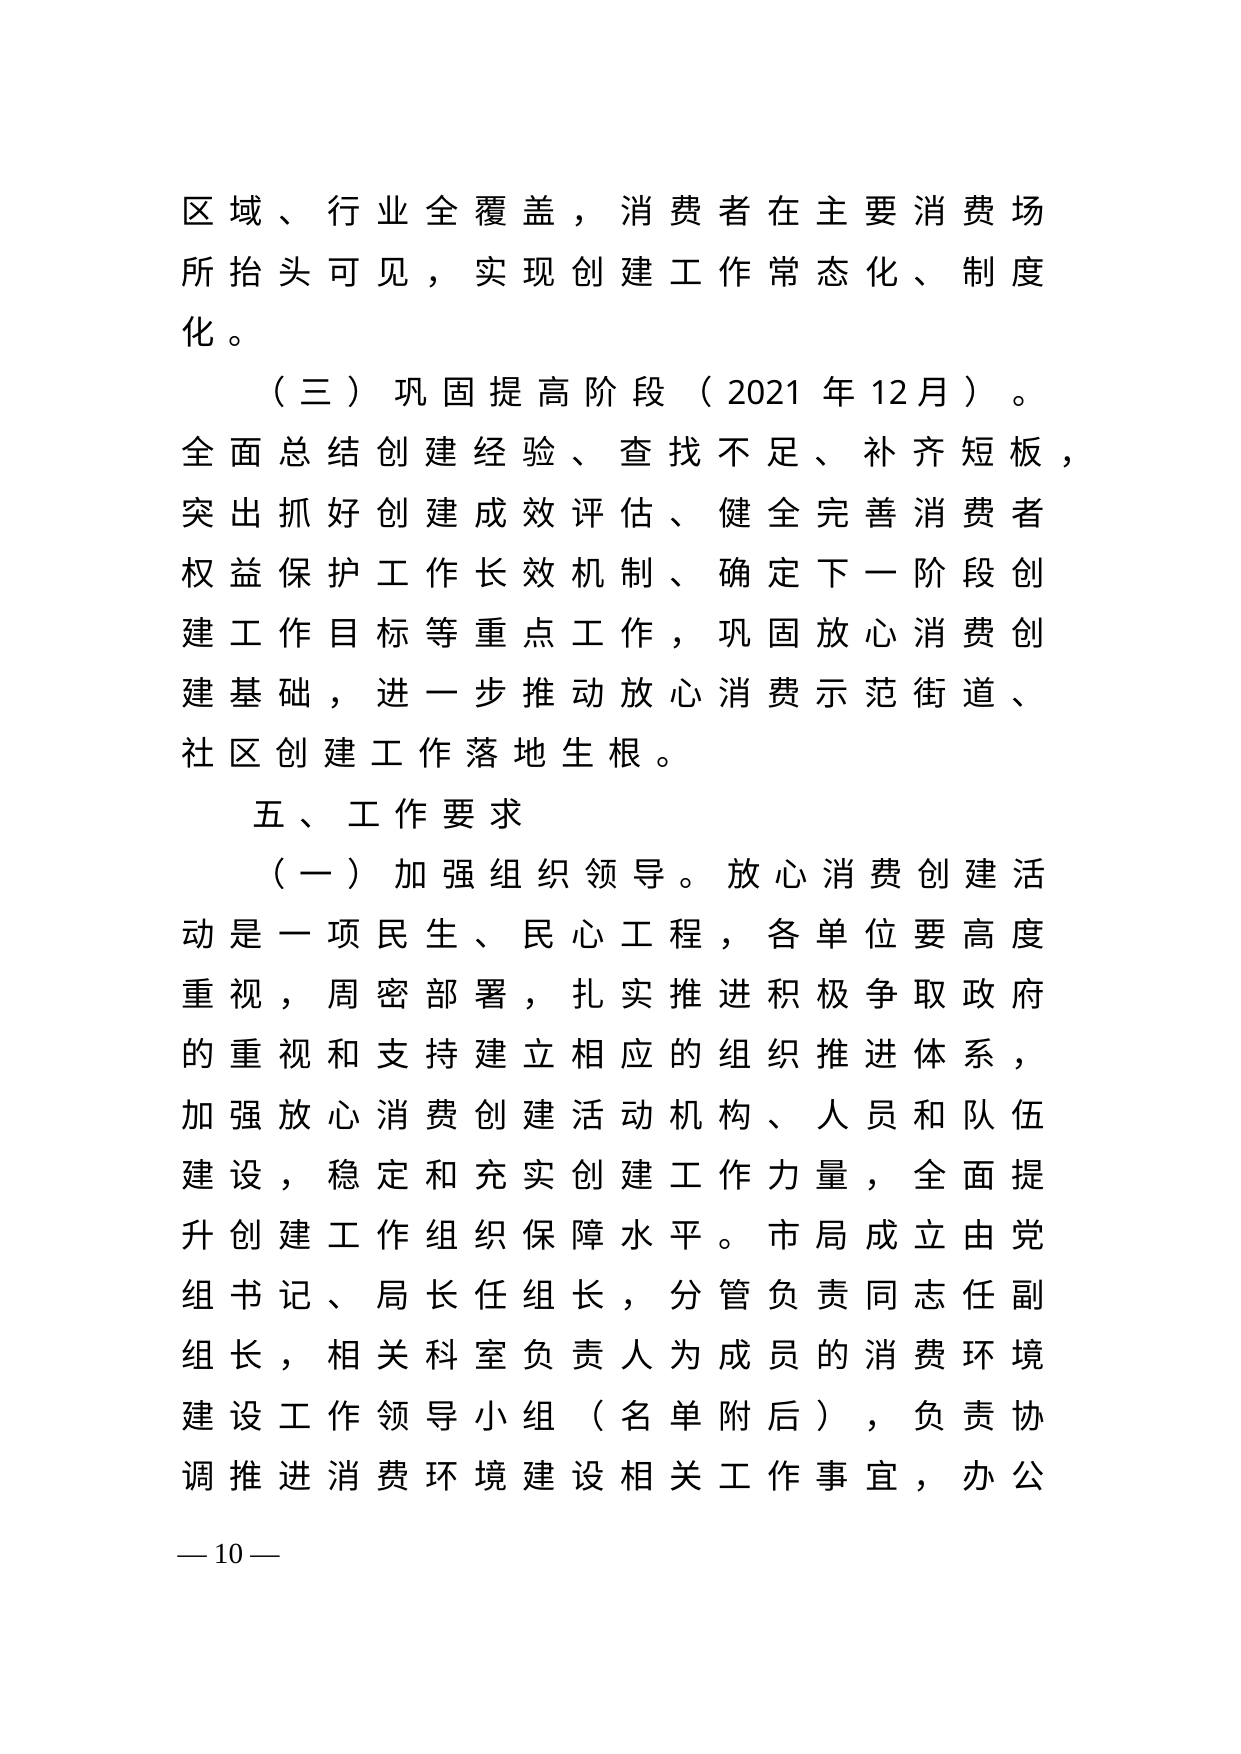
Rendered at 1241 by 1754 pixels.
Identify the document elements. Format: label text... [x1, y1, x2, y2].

text 五、工作要求 [181, 781, 1059, 842]
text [181, 842, 1059, 1504]
text （三）巩固提高阶段（2021年12月）。全面总结创建经验、查找不足、补齐短板，突出抓好创建成效评估、健全完善消费者权益保护工作长效机制、确定下一阶段创建工作目标等重点工作，巩固放心消费创建基础，进一步推动放心消费示范街道、社区创建工作落地生根。 [181, 360, 1059, 781]
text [181, 179, 1059, 360]
